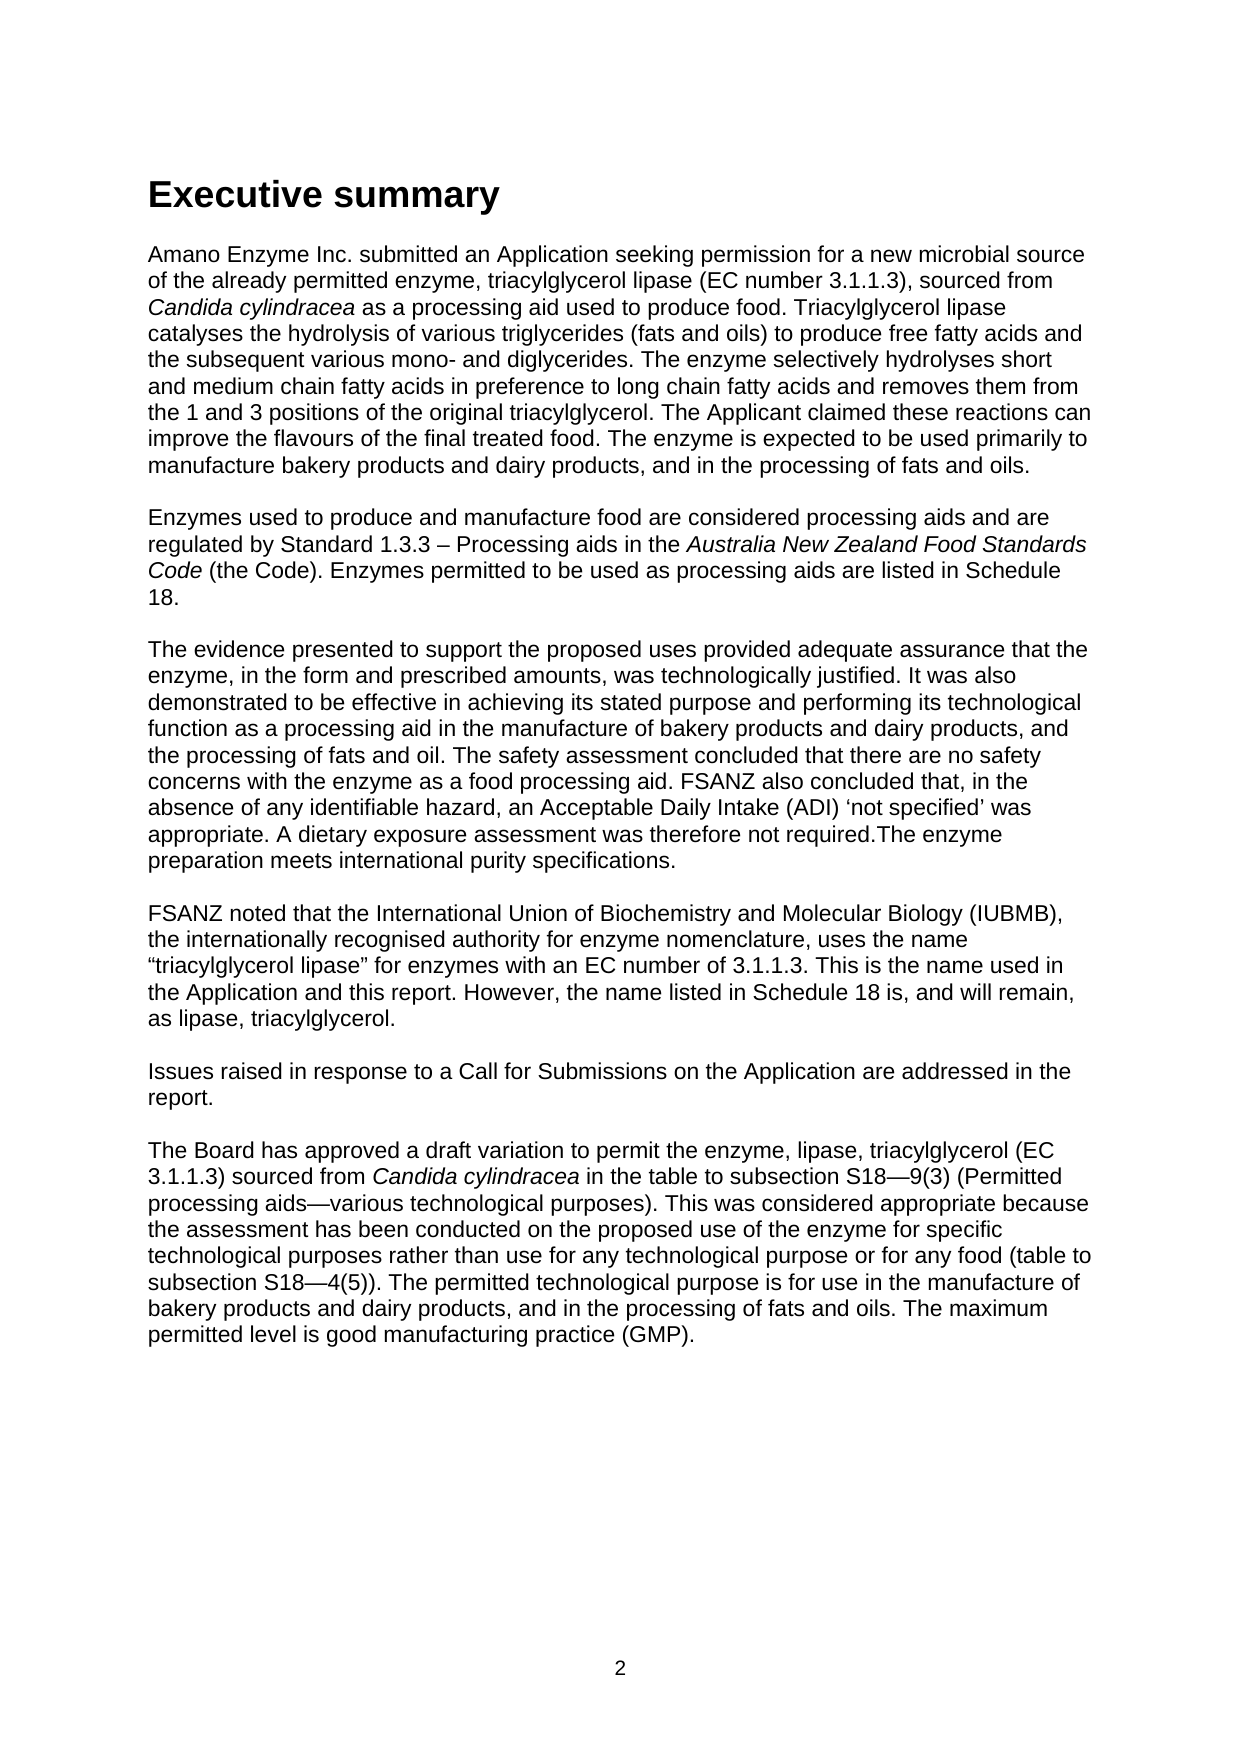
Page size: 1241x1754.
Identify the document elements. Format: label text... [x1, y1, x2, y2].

text Issues raised in response to a Call for Submissions on the Application are addressed in the report. [148, 1058, 1092, 1111]
subtitle Executive summary [148, 173, 1092, 216]
text FSANZ noted that the International Union of Biochemistry and Molecular Biology (IUBMB), the internationally recognised authority for enzyme nomenclature, uses the name “triacylglycerol lipase” for enzymes with an EC number of 3.1.1.3. This is the name used in the Application and this report. However, the name listed in Schedule 18 is, and will remain, as lipase, triacylglycerol. [148, 900, 1092, 1031]
text The Board has approved a draft variation to permit the enzyme, lipase, triacylglycerol (EC 3.1.1.3) sourced from Candida cylindracea in the table to subsection S18—9(3) (Permitted processing aids—various technological purposes). This was considered appropriate because the assessment has been conducted on the proposed use of the enzyme for specific technological purposes rather than use for any technological purpose or for any food (table to subsection S18—4(5)). The permitted technological purpose is for use in the manufacture of bakery products and dairy products, and in the processing of fats and oils. The maximum permitted level is good manufacturing practice (GMP). [148, 1137, 1092, 1348]
text Amano Enzyme Inc. submitted an Application seeking permission for a new microbial source of the already permitted enzyme, triacylglycerol lipase (EC number 3.1.1.3), sourced from Candida cylindracea as a processing aid used to produce food. Triacylglycerol lipase catalyses the hydrolysis of various triglycerides (fats and oils) to produce free fatty acids and the subsequent various mono- and diglycerides. The enzyme selectively hydrolyses short and medium chain fatty acids in preference to long chain fatty acids and removes them from the 1 and 3 positions of the original triacylglycerol. The Applicant claimed these reactions can improve the flavours of the final treated food. The enzyme is expected to be used primarily to manufacture bakery products and dairy products, and in the processing of fats and oils. [148, 241, 1092, 478]
text Enzymes used to produce and manufacture food are considered processing aids and are regulated by Standard 1.3.3 – Processing aids in the Australia New Zealand Food Standards Code (the Code). Enzymes permitted to be used as processing aids are listed in Schedule 18. [148, 504, 1092, 610]
text The evidence presented to support the proposed uses provided adequate assurance that the enzyme, in the form and prescribed amounts, was technologically justified. It was also demonstrated to be effective in achieving its stated purpose and performing its technological function as a processing aid in the manufacture of bakery products and dairy products, and the processing of fats and oil. The safety assessment concluded that there are no safety concerns with the enzyme as a food processing aid. FSANZ also concluded that, in the absence of any identifiable hazard, an Acceptable Daily Intake (ADI) ‘not specified’ was appropriate. A dietary exposure assessment was therefore not required.The enzyme preparation meets international purity specifications. [148, 636, 1092, 873]
